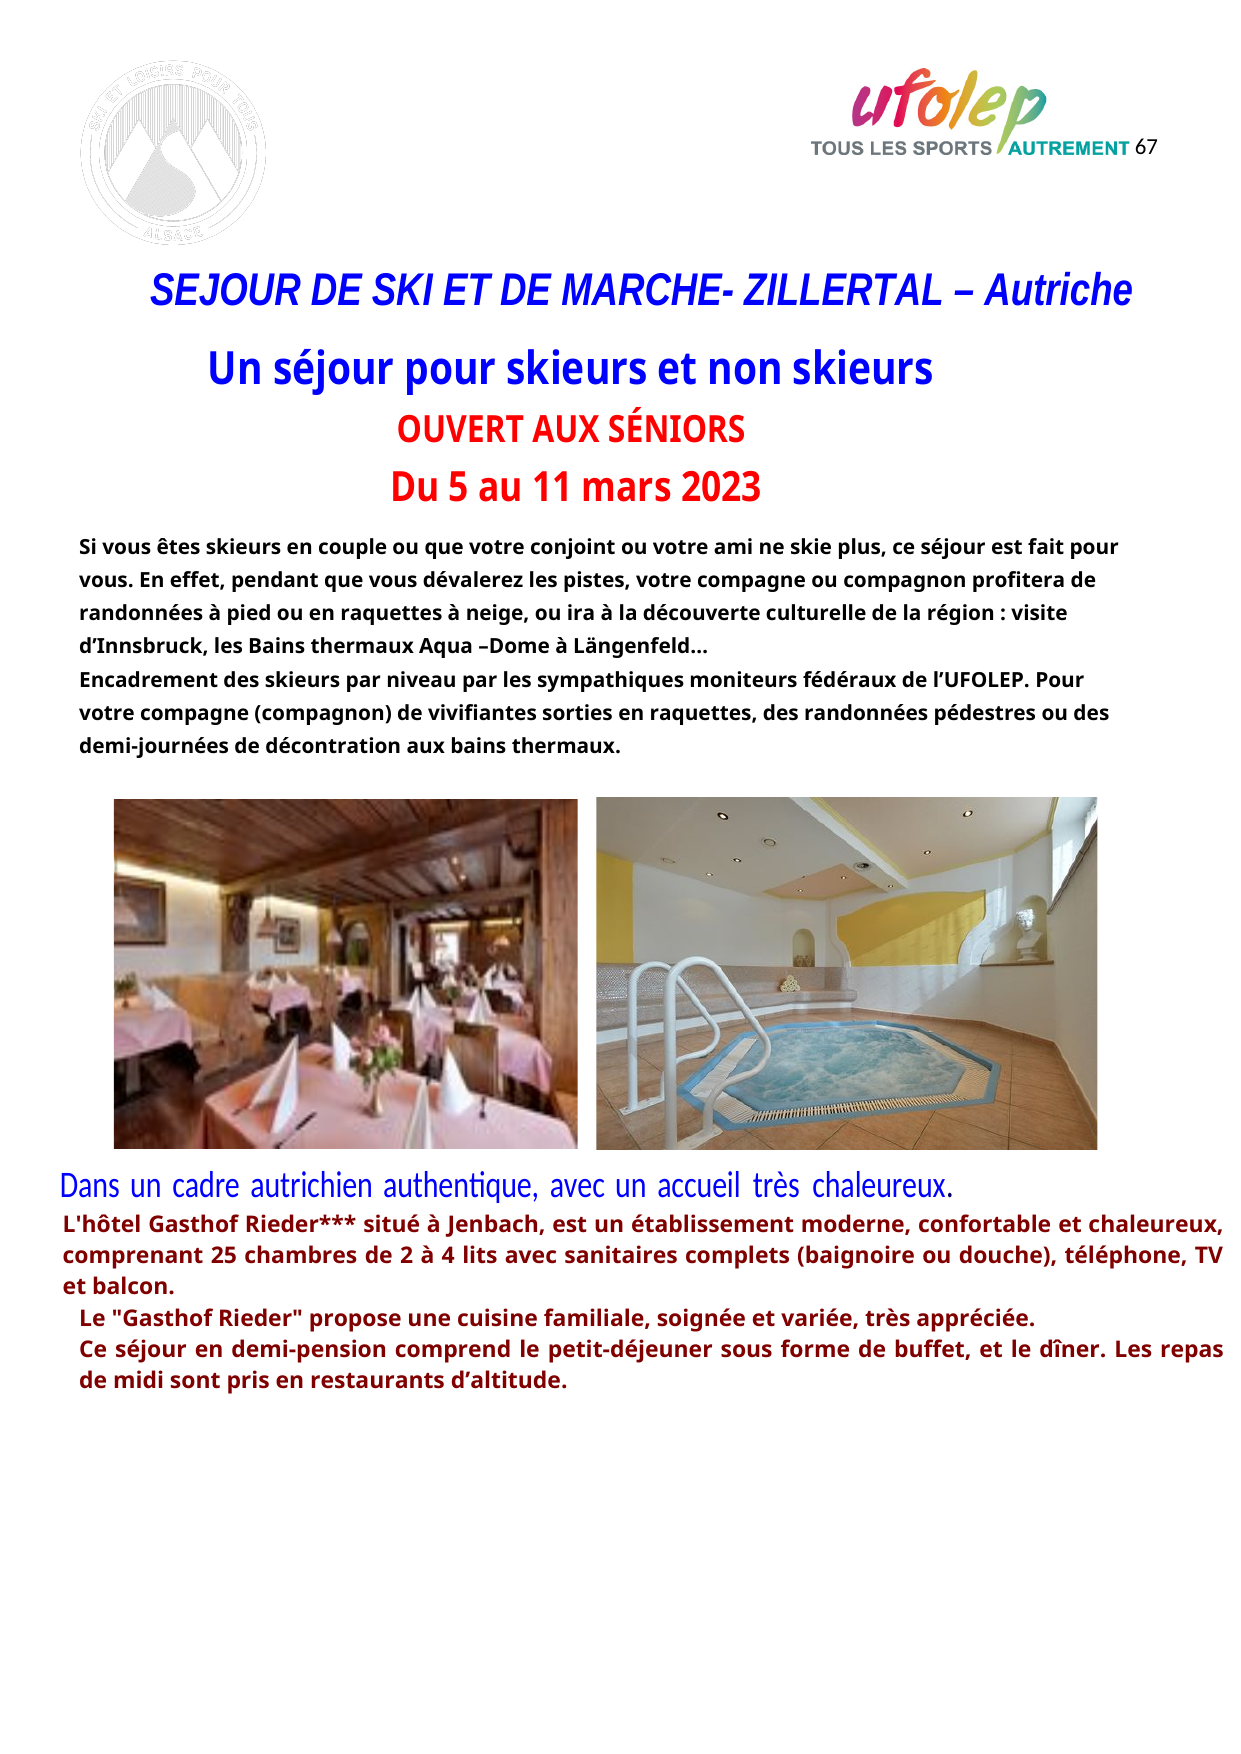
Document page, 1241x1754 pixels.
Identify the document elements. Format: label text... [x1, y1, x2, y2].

text Ce séjour en demi-pension comprend le petit-déjeuner sous forme de buffet, et le dîner. Les repas de midi sont pris en restaurants d’altitude. [79, 1333, 1225, 1395]
text OUVERT AUX SÉNIORS [74, 402, 1068, 453]
picture [113, 799, 578, 1149]
text Du 5 au 11 mars 2023 [362, 457, 850, 513]
picture [810, 68, 1130, 155]
text Dans un cadre autrichien authentique, avec un accueil très chaleureux. [33, 1157, 1225, 1208]
text Le "Gasthof Rieder" propose une cuisine familiale, soignée et variée, très appréciée. [79, 1302, 1225, 1333]
text Encadrement des skieurs par niveau par les sympathiques moniteurs fédéraux de l’UFOLEP. Pour votre compagne (compagnon) de vivifiantes sorties en raquettes, des randonnées pédestres ou des demi-journées de décontration aux bains thermaux. [79, 665, 1142, 759]
text SEJOUR DE SKI ET DE MARCHE- ZILLERTAL – Autriche [62, 262, 1225, 315]
picture [596, 797, 1098, 1150]
text Si vous êtes skieurs en couple ou que votre conjoint ou votre ami ne skie plus, ce séjour est fait pour vous. En effet, pendant que vous dévalerez les pistes, votre compagne ou compagnon profitera de randonnées à pied ou en raquettes à neige, ou ira à la découverte culturelle de la région : visite d’Innsbruck, les Bains thermaux Aqua –Dome à Längenfeld… [79, 532, 1142, 660]
text Un séjour pour skieurs et non skieurs [74, 336, 1068, 398]
text L'hôtel Gasthof Rieder*** situé à Jenbach, est un établissement moderne, confortable et chaleureux, comprenant 25 chambres de 2 à 4 lits avec sanitaires complets (baignoire ou douche), téléphone, TV et balcon. [62, 1208, 1225, 1302]
